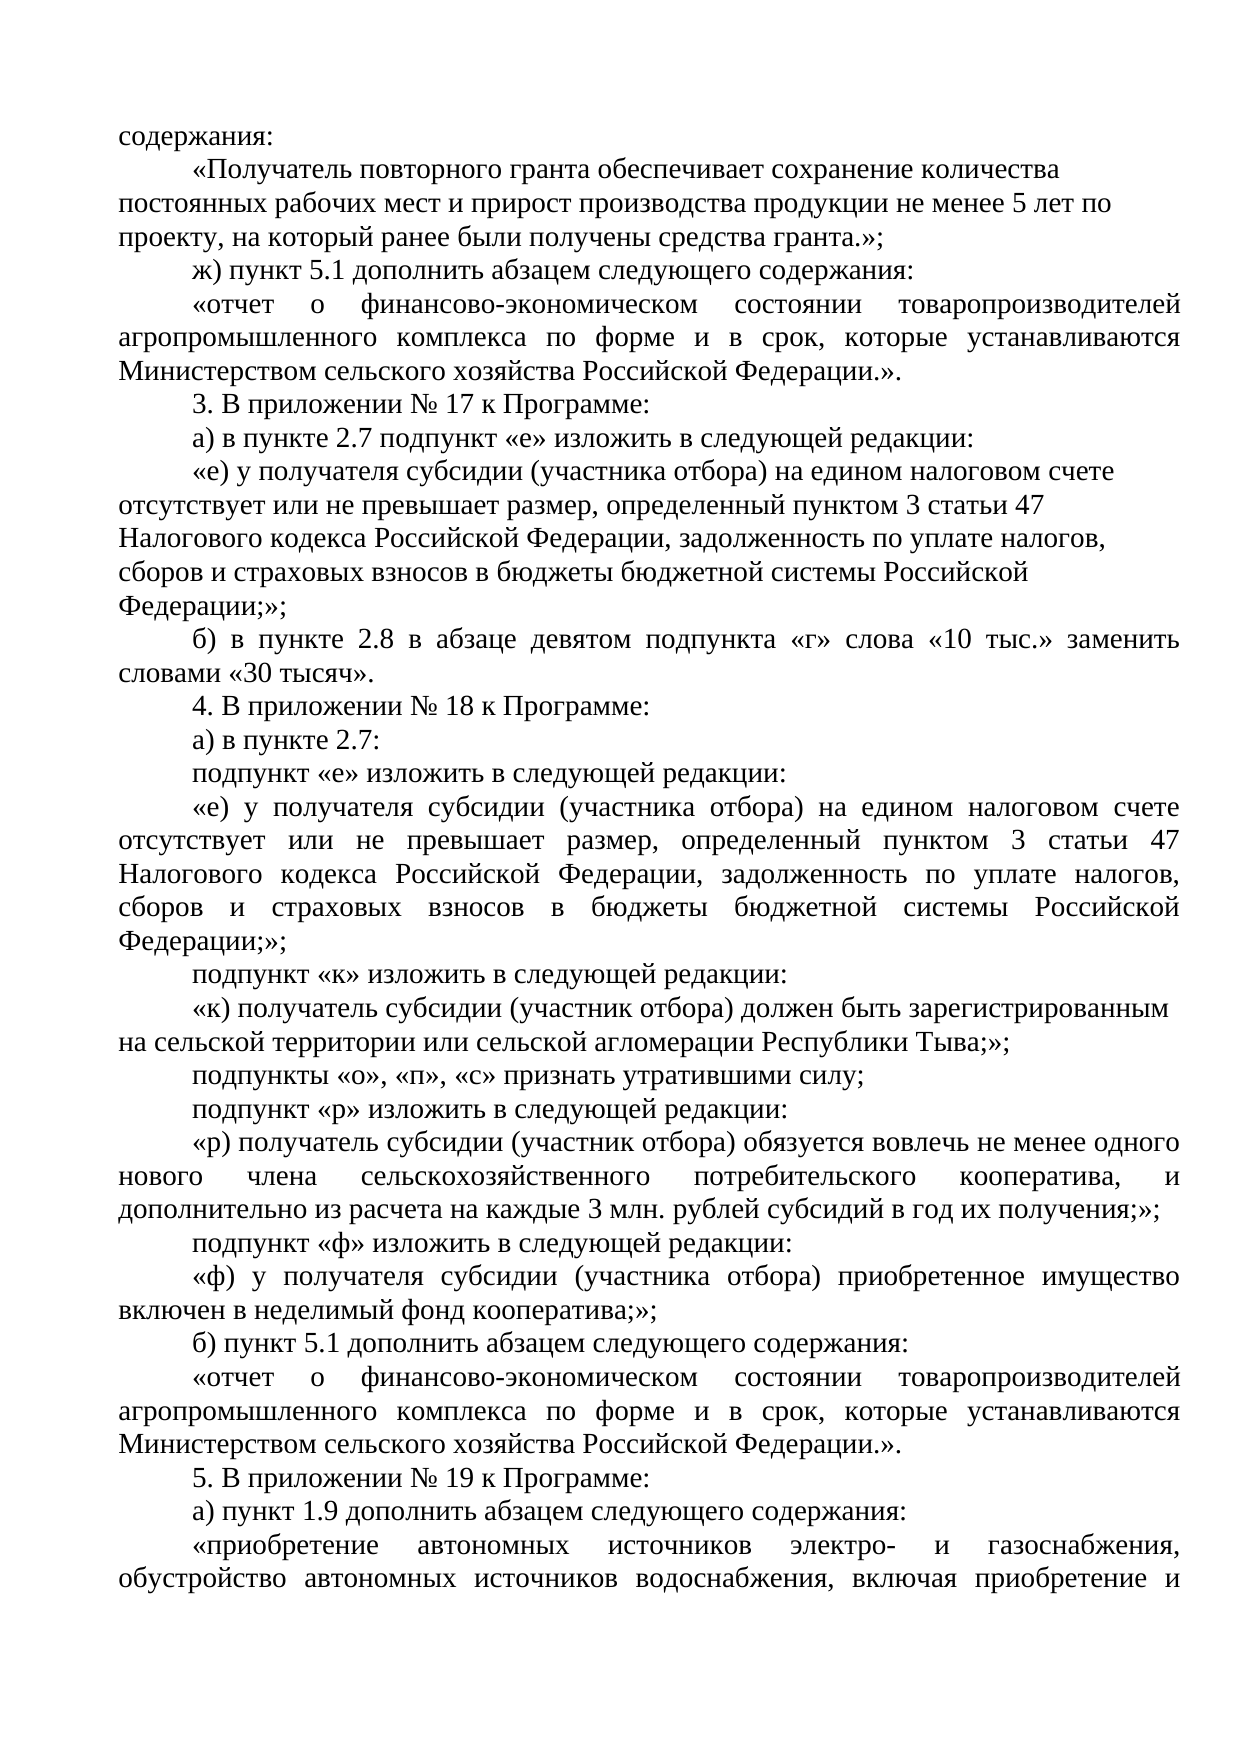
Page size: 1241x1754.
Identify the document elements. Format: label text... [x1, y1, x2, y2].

text 3. В приложении № 17 к Программе: [118, 386, 1181, 420]
text «к) получатель субсидии (участник отбора) должен быть зарегистрированным на сельской территории или сельской агломерации Республики Тыва;»; [118, 990, 1181, 1057]
text «р) получатель субсидии (участник отбора) обязуется вовлечь не менее одного нового члена сельскохозяйственного потребительского кооператива, и дополнительно из расчета на каждые 3 млн. рублей субсидий в год их получения;»; [118, 1124, 1181, 1225]
text подпункт «ф» изложить в следующей редакции: [118, 1225, 1181, 1258]
text «отчет о финансово-экономическом состоянии товаропроизводителей агропромышленного комплекса по форме и в срок, которые устанавливаются Министерством сельского хозяйства Российской Федерации.». [118, 286, 1181, 386]
text «ф) у получателя субсидии (участника отбора) приобретенное имущество включен в неделимый фонд кооператива;»; [118, 1258, 1181, 1326]
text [118, 1527, 1181, 1594]
text подпункт «р» изложить в следующей редакции: [118, 1091, 1181, 1124]
text 5. В приложении № 19 к Программе: [118, 1460, 1181, 1493]
text а) в пункте 2.7: [118, 722, 1181, 755]
text подпункт «к» изложить в следующей редакции: [118, 957, 1181, 990]
text а) в пункте 2.7 подпункт «е» изложить в следующей редакции: [118, 420, 1181, 453]
text 4. В приложении № 18 к Программе: [118, 688, 1181, 722]
text подпункты «о», «п», «с» признать утратившими силу; [118, 1057, 1181, 1091]
text ж) пункт 5.1 дополнить абзацем следующего содержания: [118, 252, 1181, 286]
text подпункт «е» изложить в следующей редакции: [118, 755, 1181, 789]
text «е) у получателя субсидии (участника отбора) на едином налоговом счете отсутствует или не превышает размер, определенный пунктом 3 статьи 47 Налогового кодекса Российской Федерации, задолженность по уплате налогов, сборов и страховых взносов в бюджеты бюджетной системы Российской Федерации;»; [118, 453, 1181, 621]
text «е) у получателя субсидии (участника отбора) на едином налоговом счете отсутствует или не превышает размер, определенный пунктом 3 статьи 47 Налогового кодекса Российской Федерации, задолженность по уплате налогов, сборов и страховых взносов в бюджеты бюджетной системы Российской Федерации;»; [118, 789, 1181, 957]
text а) пункт 1.9 дополнить абзацем следующего содержания: [118, 1493, 1181, 1527]
text б) пункт 5.1 дополнить абзацем следующего содержания: [118, 1326, 1181, 1359]
text «Получатель повторного гранта обеспечивает сохранение количества постоянных рабочих мест и прирост производства продукции не менее 5 лет по проекту, на который ранее были получены средства гранта.»; [118, 152, 1181, 252]
text б) в пункте 2.8 в абзаце девятом подпункта «г» слова «10 тыс.» заменить словами «30 тысяч». [118, 621, 1181, 688]
text «отчет о финансово-экономическом состоянии товаропроизводителей агропромышленного комплекса по форме и в срок, которые устанавливаются Министерством сельского хозяйства Российской Федерации.». [118, 1359, 1181, 1460]
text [118, 118, 1181, 152]
